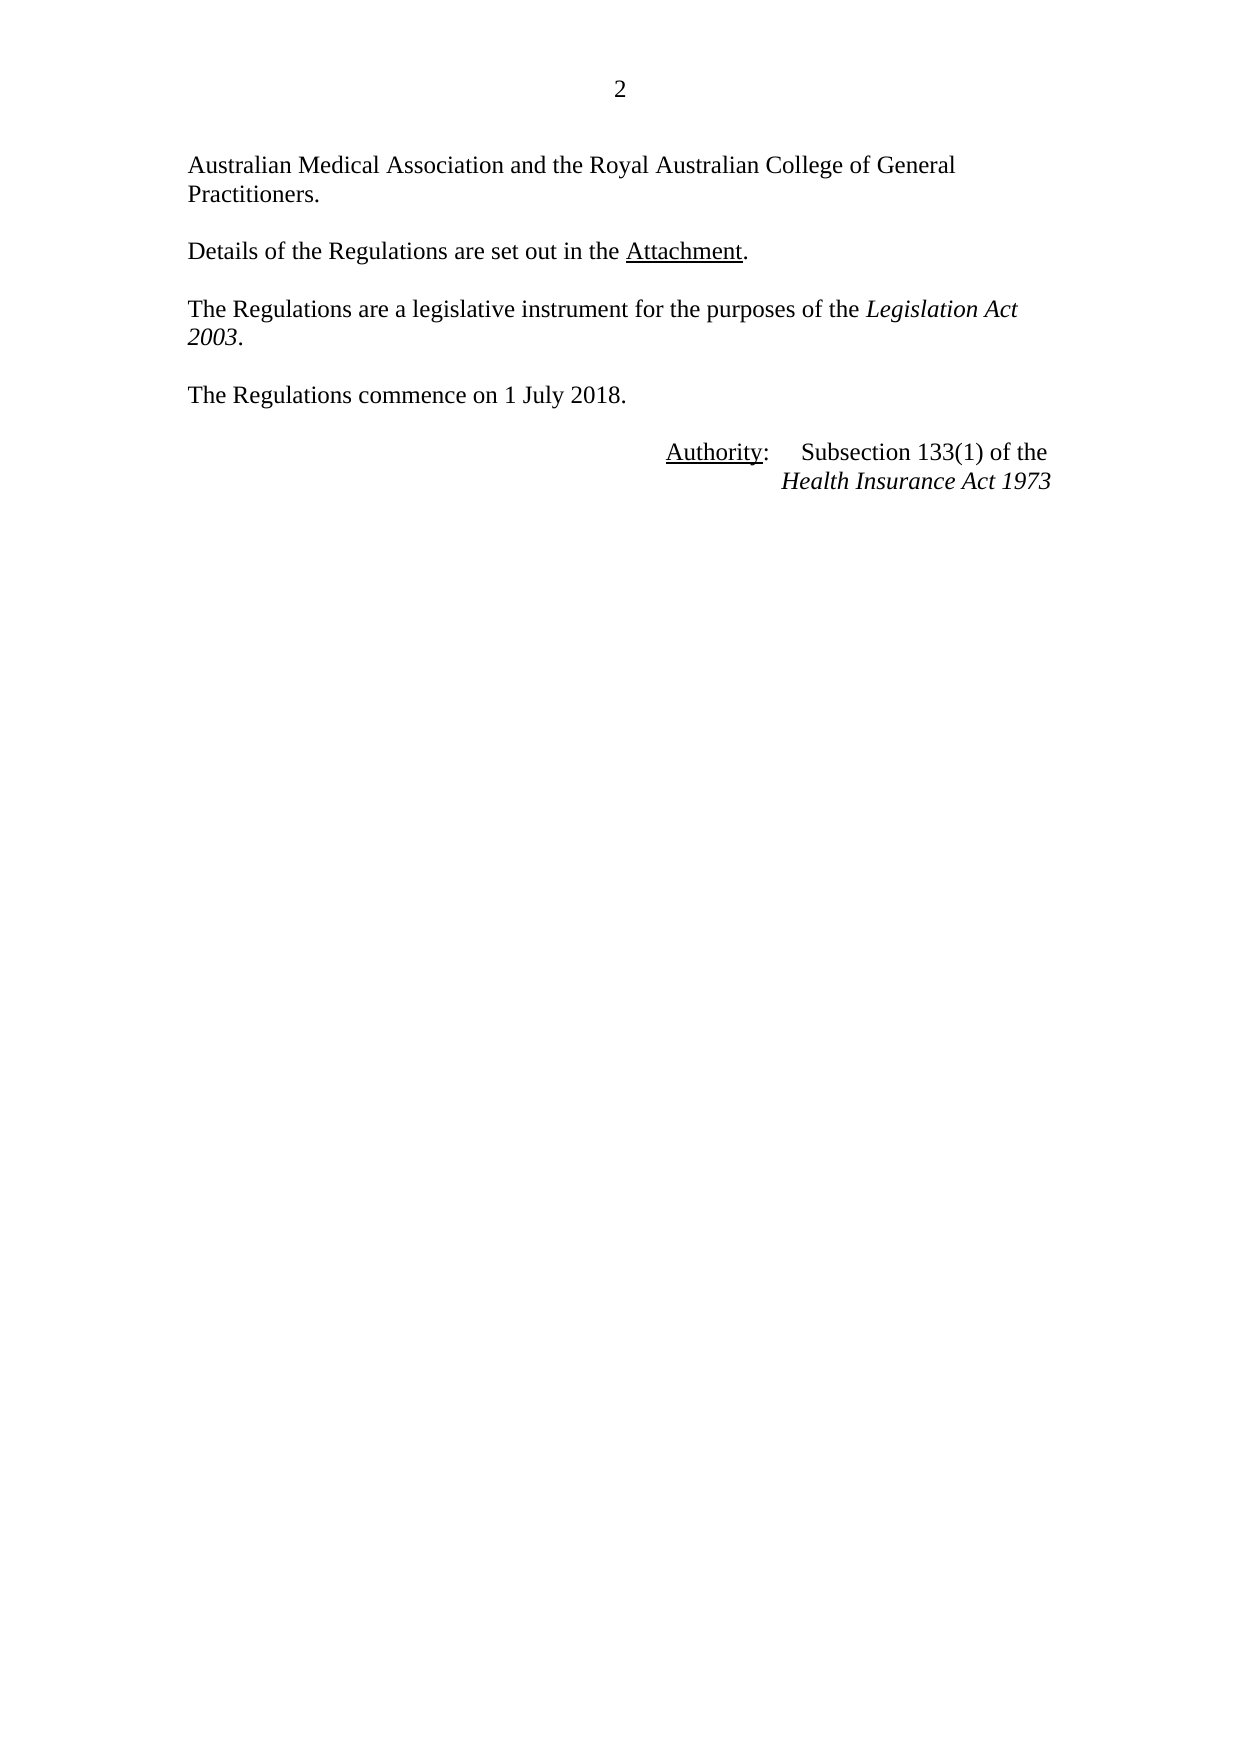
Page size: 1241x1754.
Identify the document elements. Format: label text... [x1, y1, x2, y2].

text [187, 150, 1053, 207]
text Health Insurance Act 1973 [217, 466, 1053, 495]
text Details of the Regulations are set out in the Attachment. [187, 236, 1053, 265]
text The Regulations are a legislative instrument for the purposes of the Legislation Act 2003. [187, 294, 1053, 351]
text The Regulations commence on 1 July 2018. [187, 380, 1053, 409]
text Authority: Subsection 133(1) of the [217, 437, 1053, 466]
